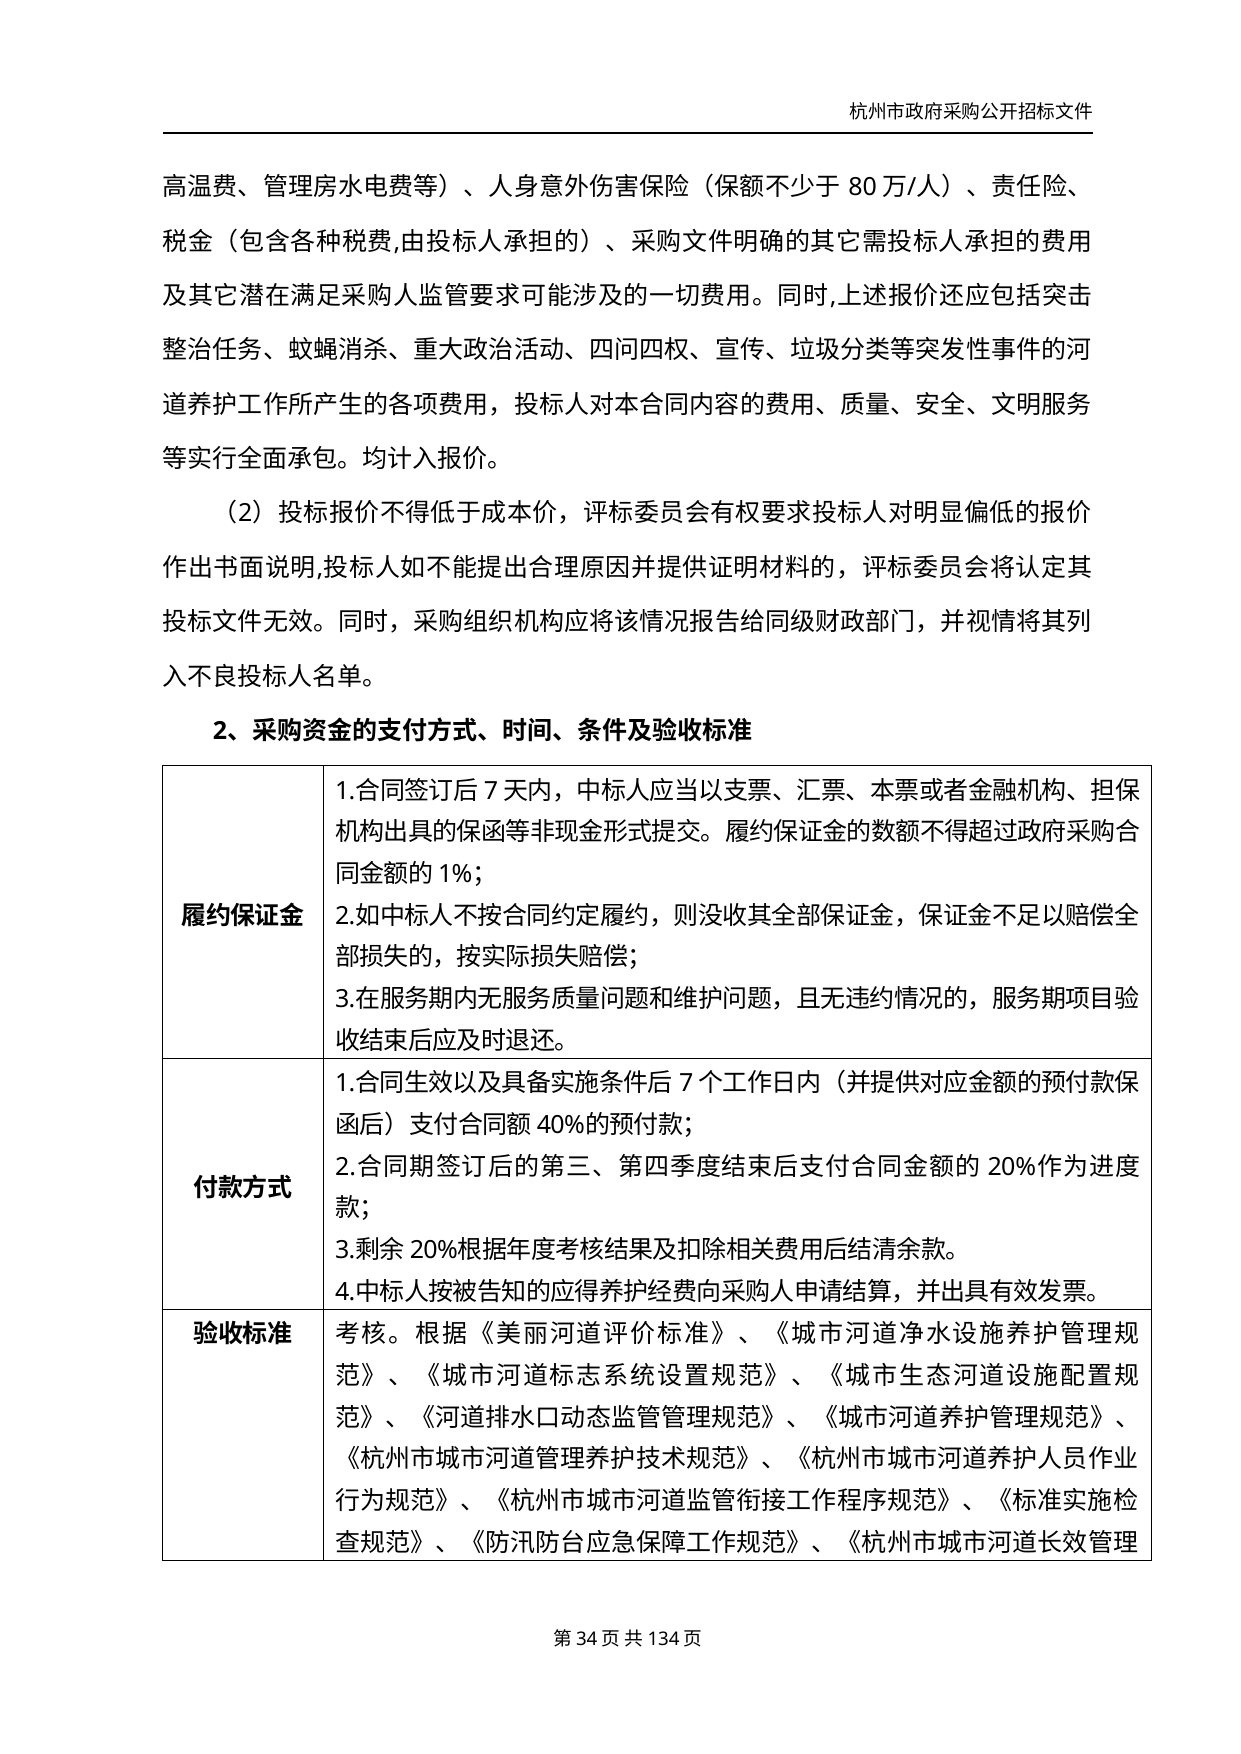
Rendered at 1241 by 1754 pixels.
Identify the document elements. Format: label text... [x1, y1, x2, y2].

table_cell 付款方式 [163, 1059, 323, 1308]
table_cell 验收标准 [163, 1310, 323, 1559]
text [162, 167, 1093, 475]
table_cell 1.合同生效以及具备实施条件后7个工作日内（并提供对应金额的预付款保函后）支付合同额40%的预付款； 2.合同期签订后的第三、第四季度结束后支付合同金额的20%作为进度款； 3.剩余20%根据年度考核结果及扣除相关费用后结清余款。 4.中标人按被告知的应得养护经费向采购人申请结算，并出具有效发票。 [324, 1059, 1151, 1308]
table_header 履约保证金 [163, 766, 323, 1057]
table_header 1.合同签订后7天内，中标人应当以支票、汇票、本票或者金融机构、担保机构出具的保函等非现金形式提交。履约保证金的数额不得超过政府采购合同金额的1%； 2.如中标人不按合同约定履约，则没收其全部保证金，保证金不足以赔偿全部损失的，按实际损失赔偿； 3.在服务期内无服务质量问题和维护问题，且无违约情况的，服务期项目验收结束后应及时退还。 [324, 766, 1151, 1057]
text （2）投标报价不得低于成本价，评标委员会有权要求投标人对明显偏低的报价作出书面说明,投标人如不能提出合理原因并提供证明材料的，评标委员会将认定其投标文件无效。同时，采购组织机构应将该情况报告给同级财政部门，并视情将其列入不良投标人名单。 [162, 493, 1093, 692]
subtitle 2、采购资金的支付方式、时间、条件及验收标准 [162, 710, 1093, 747]
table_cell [324, 1310, 1151, 1559]
